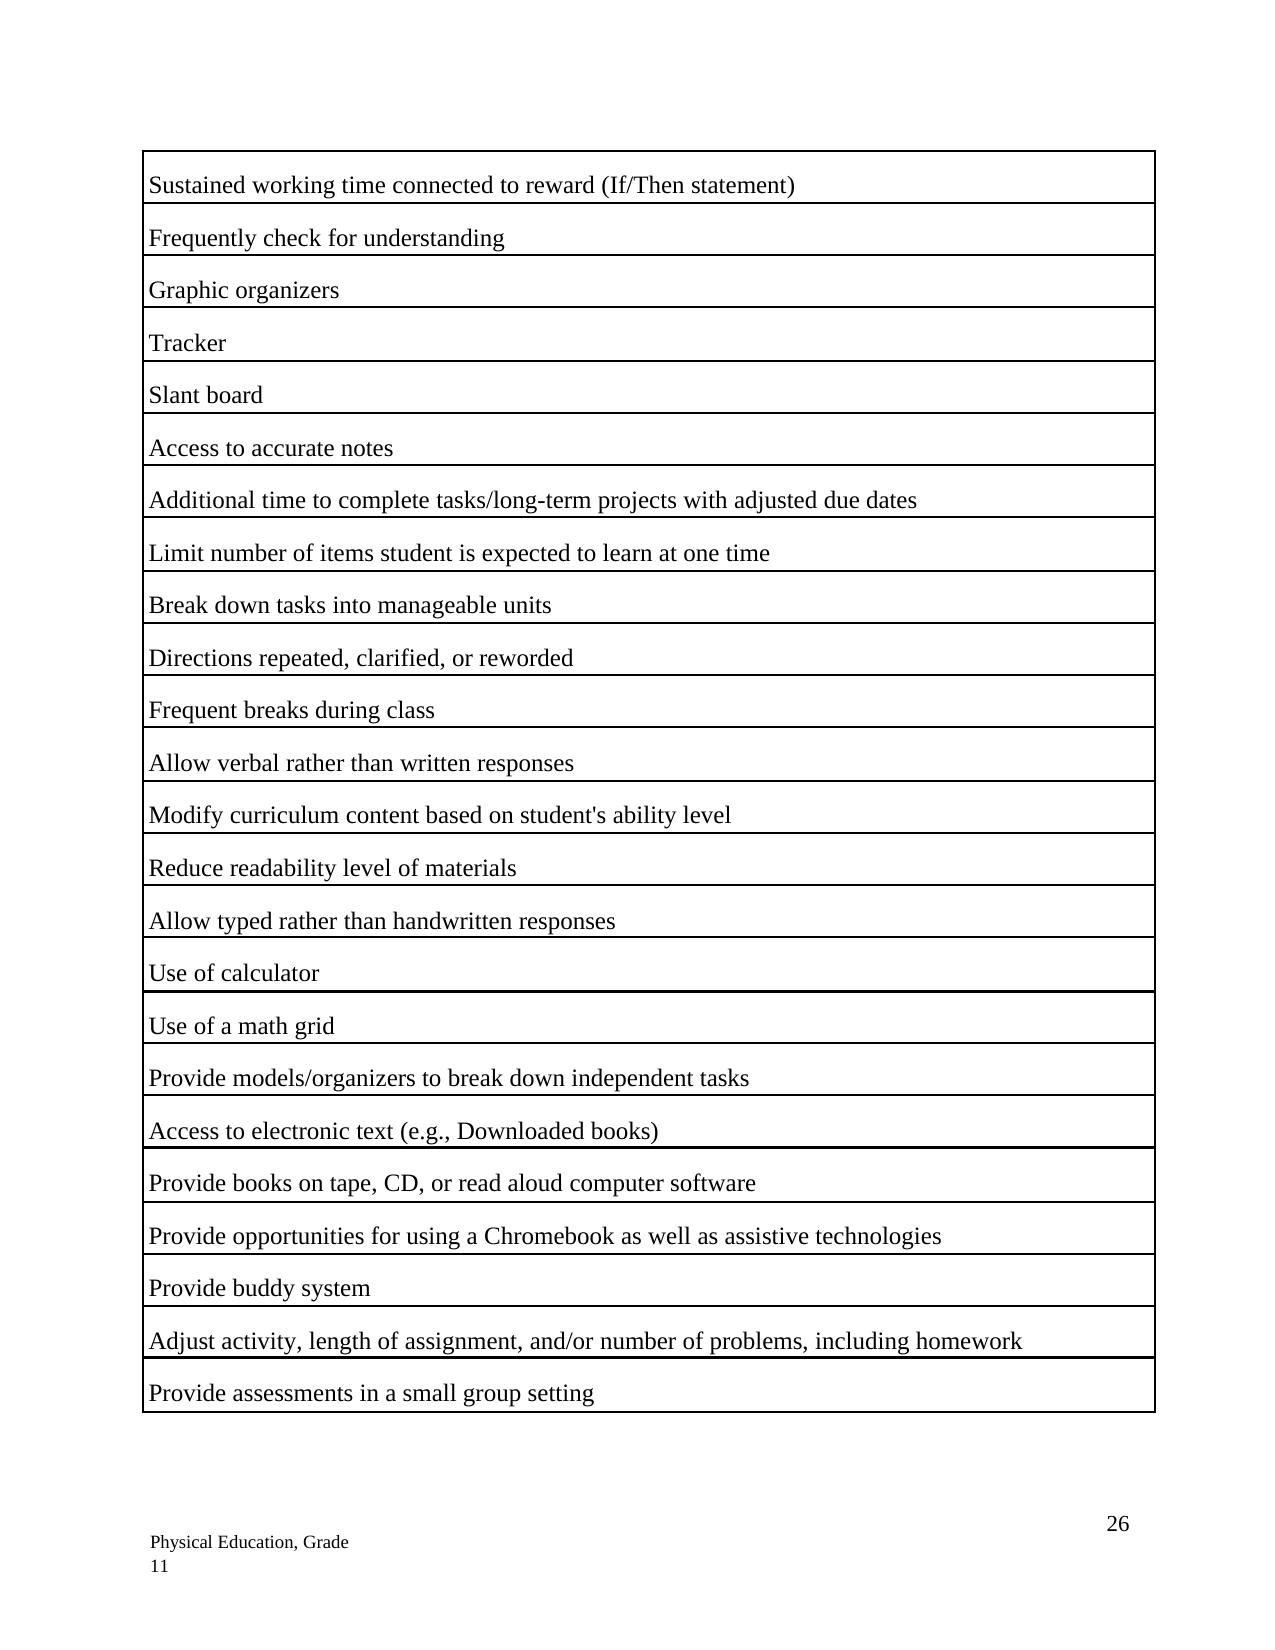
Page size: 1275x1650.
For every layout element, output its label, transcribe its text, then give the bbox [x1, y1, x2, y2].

table_cell Provide buddy system [144, 1255, 1154, 1304]
table_cell Limit number of items student is expected to learn at one time [144, 518, 1154, 570]
table_cell Slant board [144, 362, 1154, 412]
table_cell Use of calculator [144, 938, 1154, 990]
table_cell Allow verbal rather than written responses [144, 728, 1154, 780]
table_cell Access to accurate notes [144, 414, 1154, 464]
table_cell Allow typed rather than handwritten responses [144, 886, 1154, 936]
table_cell Adjust activity, length of assignment, and/or number of problems, including homework [144, 1307, 1154, 1356]
table_cell Frequent breaks during class [144, 676, 1154, 726]
table_cell Frequently check for understanding [144, 204, 1154, 254]
table_cell Graphic organizers [144, 256, 1154, 306]
table_cell Modify curriculum content based on student's ability level [144, 782, 1154, 832]
table_cell Provide books on tape, CD, or read aloud computer software [144, 1149, 1154, 1201]
table_cell Provide models/organizers to break down independent tasks [144, 1044, 1154, 1094]
table_cell Directions repeated, clarified, or reworded [144, 624, 1154, 674]
table_cell Reduce readability level of materials [144, 834, 1154, 884]
table_cell Access to electronic text (e.g., Downloaded books) [144, 1096, 1154, 1146]
table_cell Provide opportunities for using a Chromebook as well as assistive technologies [144, 1203, 1154, 1252]
table_cell Use of a math grid [144, 993, 1154, 1042]
table_cell Provide assessments in a small group setting [144, 1359, 1154, 1411]
table_cell Tracker [144, 308, 1154, 360]
table_header Sustained working time connected to reward (If/Then statement) [144, 152, 1154, 202]
table_cell Additional time to complete tasks/long-term projects with adjusted due dates [144, 466, 1154, 516]
table_cell Break down tasks into manageable units [144, 572, 1154, 622]
